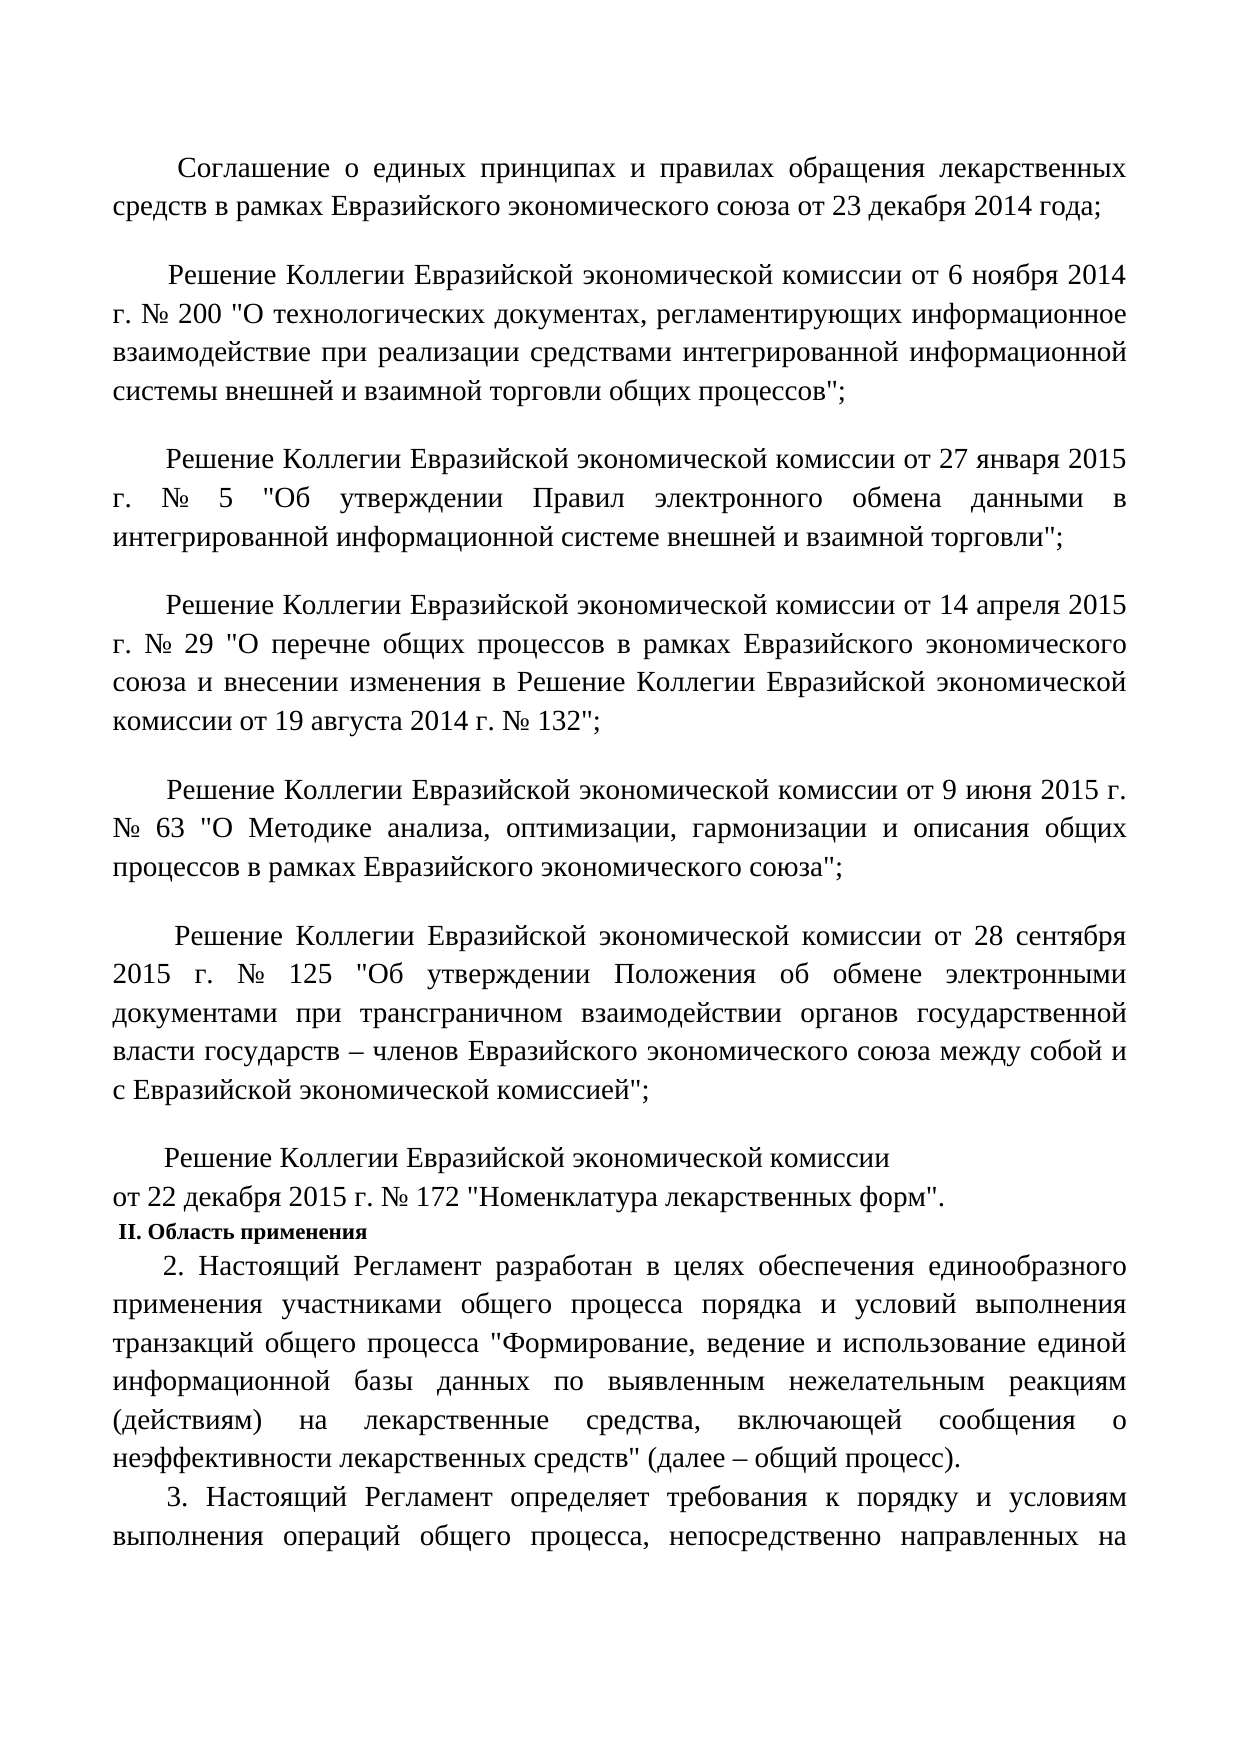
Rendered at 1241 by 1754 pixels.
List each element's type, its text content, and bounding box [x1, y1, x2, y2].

text от 22 декабря 2015 г. № 172 "Номенклатура лекарственных форм". [112, 1179, 1128, 1213]
text Решение Коллегии Евразийской экономической комиссии от 14 апреля 2015 г. № 29 "О перечне общих процессов в рамках Евразийского экономического союза и внесении изменения в Решение Коллегии Евразийской экономической комиссии от 19 августа 2014 г. № 132"; [112, 587, 1128, 737]
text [112, 1479, 1128, 1551]
text II. Область применения [112, 1218, 1128, 1244]
text Соглашение о единых принципах и правилах обращения лекарственных средств в рамках Евразийского экономического союза от 23 декабря 2014 года; [112, 150, 1128, 222]
text 2. Настоящий Регламент разработан в целях обеспечения единообразного применения участниками общего процесса порядка и условий выполнения транзакций общего процесса "Формирование, ведение и использование единой информационной базы данных по выявленным нежелательным реакциям (действиям) на лекарственные средства, включающей сообщения о неэффективности лекарственных средств" (далее – общий процесс). [112, 1248, 1128, 1474]
text Решение Коллегии Евразийской экономической комиссии [112, 1141, 1128, 1174]
text Решение Коллегии Евразийской экономической комиссии от 6 ноября 2014 г. № 200 "О технологических документах, регламентирующих информационное взаимодействие при реализации средствами интегрированной информационной системы внешней и взаимной торговли общих процессов"; [112, 257, 1128, 406]
text Решение Коллегии Евразийской экономической комиссии от 27 января 2015 г. № 5 "Об утверждении Правил электронного обмена данными в интегрированной информационной системе внешней и взаимной торговли"; [112, 442, 1128, 552]
text Решение Коллегии Евразийской экономической комиссии от 9 июня 2015 г. № 63 "О Методике анализа, оптимизации, гармонизации и описания общих процессов в рамках Евразийского экономического союза"; [112, 772, 1128, 882]
text Решение Коллегии Евразийской экономической комиссии от 28 сентября 2015 г. № 125 "Об утверждении Положения об обмене электронными документами при трансграничном взаимодействии органов государственной власти государств – членов Евразийского экономического союза между собой и с Евразийской экономической комиссией"; [112, 918, 1128, 1105]
